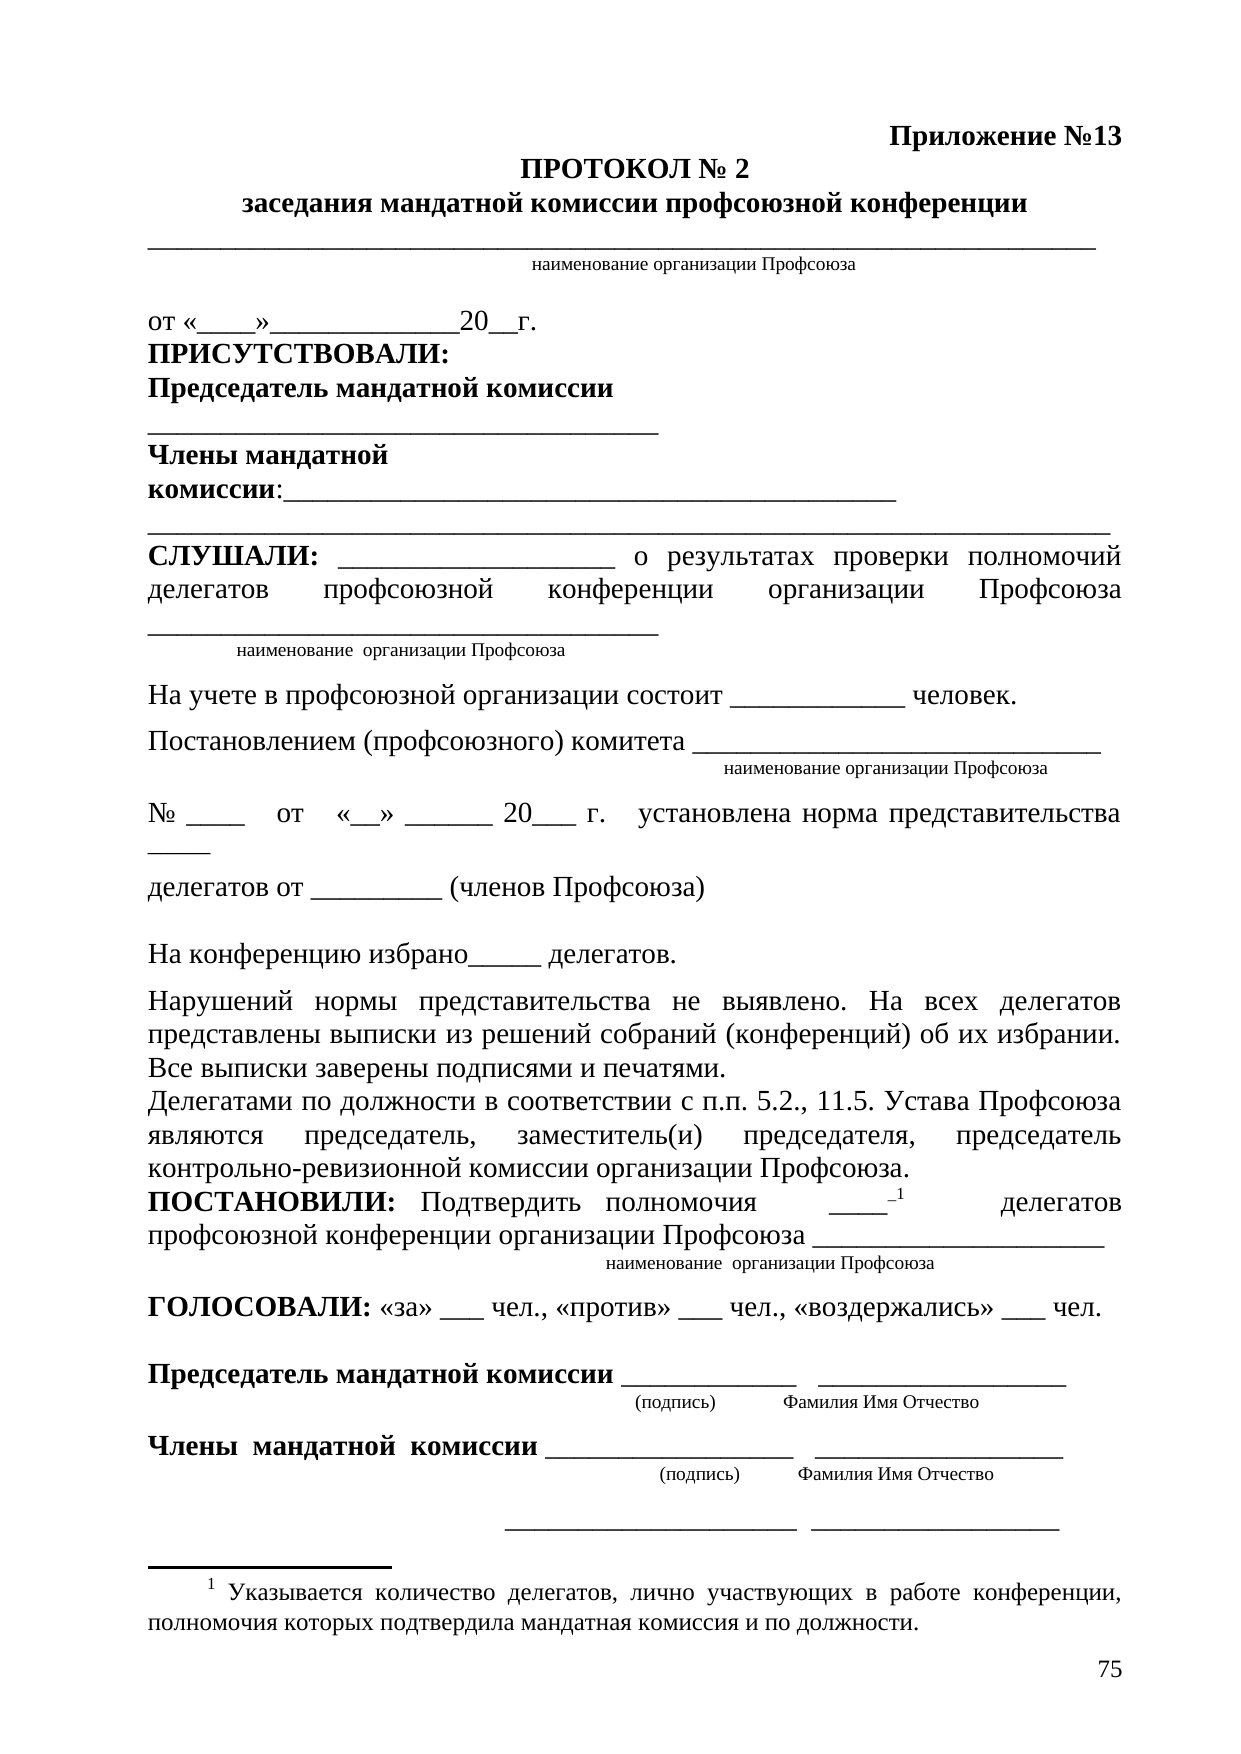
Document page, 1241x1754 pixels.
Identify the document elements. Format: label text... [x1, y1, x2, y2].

text ГОЛОСОВАЛИ: «за» ___ чел., «против» ___ чел., «воздержались» ___ чел. [148, 1289, 1122, 1323]
text (подпись) Фамилия Имя Отчество [148, 1462, 1122, 1500]
text ПРОТОКОЛ № 2 [148, 152, 1122, 185]
text Председатель мандатной комиссии ___________________________________ [148, 370, 1122, 437]
text наименование организации Профсоюза [148, 1251, 1122, 1289]
text На учете в профсоюзной организации состоит ____________ человек. [148, 677, 1122, 710]
text наименование организации Профсоюза [148, 252, 1122, 291]
text СЛУШАЛИ: ___________________ о результатах проверки полномочий делегатов профсоюзной конференции организации Профсоюза ___________________________________ [148, 538, 1122, 638]
text ____________________ _________________ [148, 1500, 1122, 1534]
text Члены мандатной комиссии _________________ _________________ [148, 1428, 1122, 1462]
text делегатов от _________ (членов Профсоюза) [148, 869, 1122, 903]
text (подпись) Фамилия Имя Отчество [148, 1390, 1122, 1428]
text Приложение №13 [148, 118, 1122, 152]
text № ____ от «__» ______ 20___ г. установлена норма представительства _____ [148, 795, 1122, 857]
text от «____»_____________20__г. [148, 303, 1122, 337]
text Делегатами по должности в соответствии с п.п. 5.2., 11.5. Устава Профсоюза являются председатель, заместитель(и) председателя, председатель контрольно-ревизионной комиссии организации Профсоюза. [148, 1083, 1122, 1184]
text заседания мандатной комиссии профсоюзной конференции [148, 185, 1122, 219]
text ПРИСУТСТВОВАЛИ: [148, 337, 1122, 370]
text Постановлением (профсоюзного) комитета ____________________________ [148, 723, 1122, 756]
text наименование организации Профсоюза [148, 756, 1122, 795]
text __________________________________________________________________ [148, 504, 1122, 538]
text наименование организации Профсоюза [148, 638, 1122, 677]
text _________________________________________________________________ [148, 219, 1122, 252]
text Председатель мандатной комиссии ____________ _________________ [148, 1356, 1122, 1390]
text ПОСТАНОВИЛИ: Подтвердить полномочия _____ делегатов профсоюзной конференции организации Профсоюза ____________________ [148, 1184, 1122, 1251]
text Члены мандатной комиссии:__________________________________________ [148, 437, 1122, 504]
text Нарушений нормы представительства не выявлено. На всех делегатов представлены выписки из решений собраний (конференций) об их избрании. Все выписки заверены подписями и печатями. [148, 983, 1122, 1083]
text На конференцию избрано_____ делегатов. [148, 937, 1122, 970]
